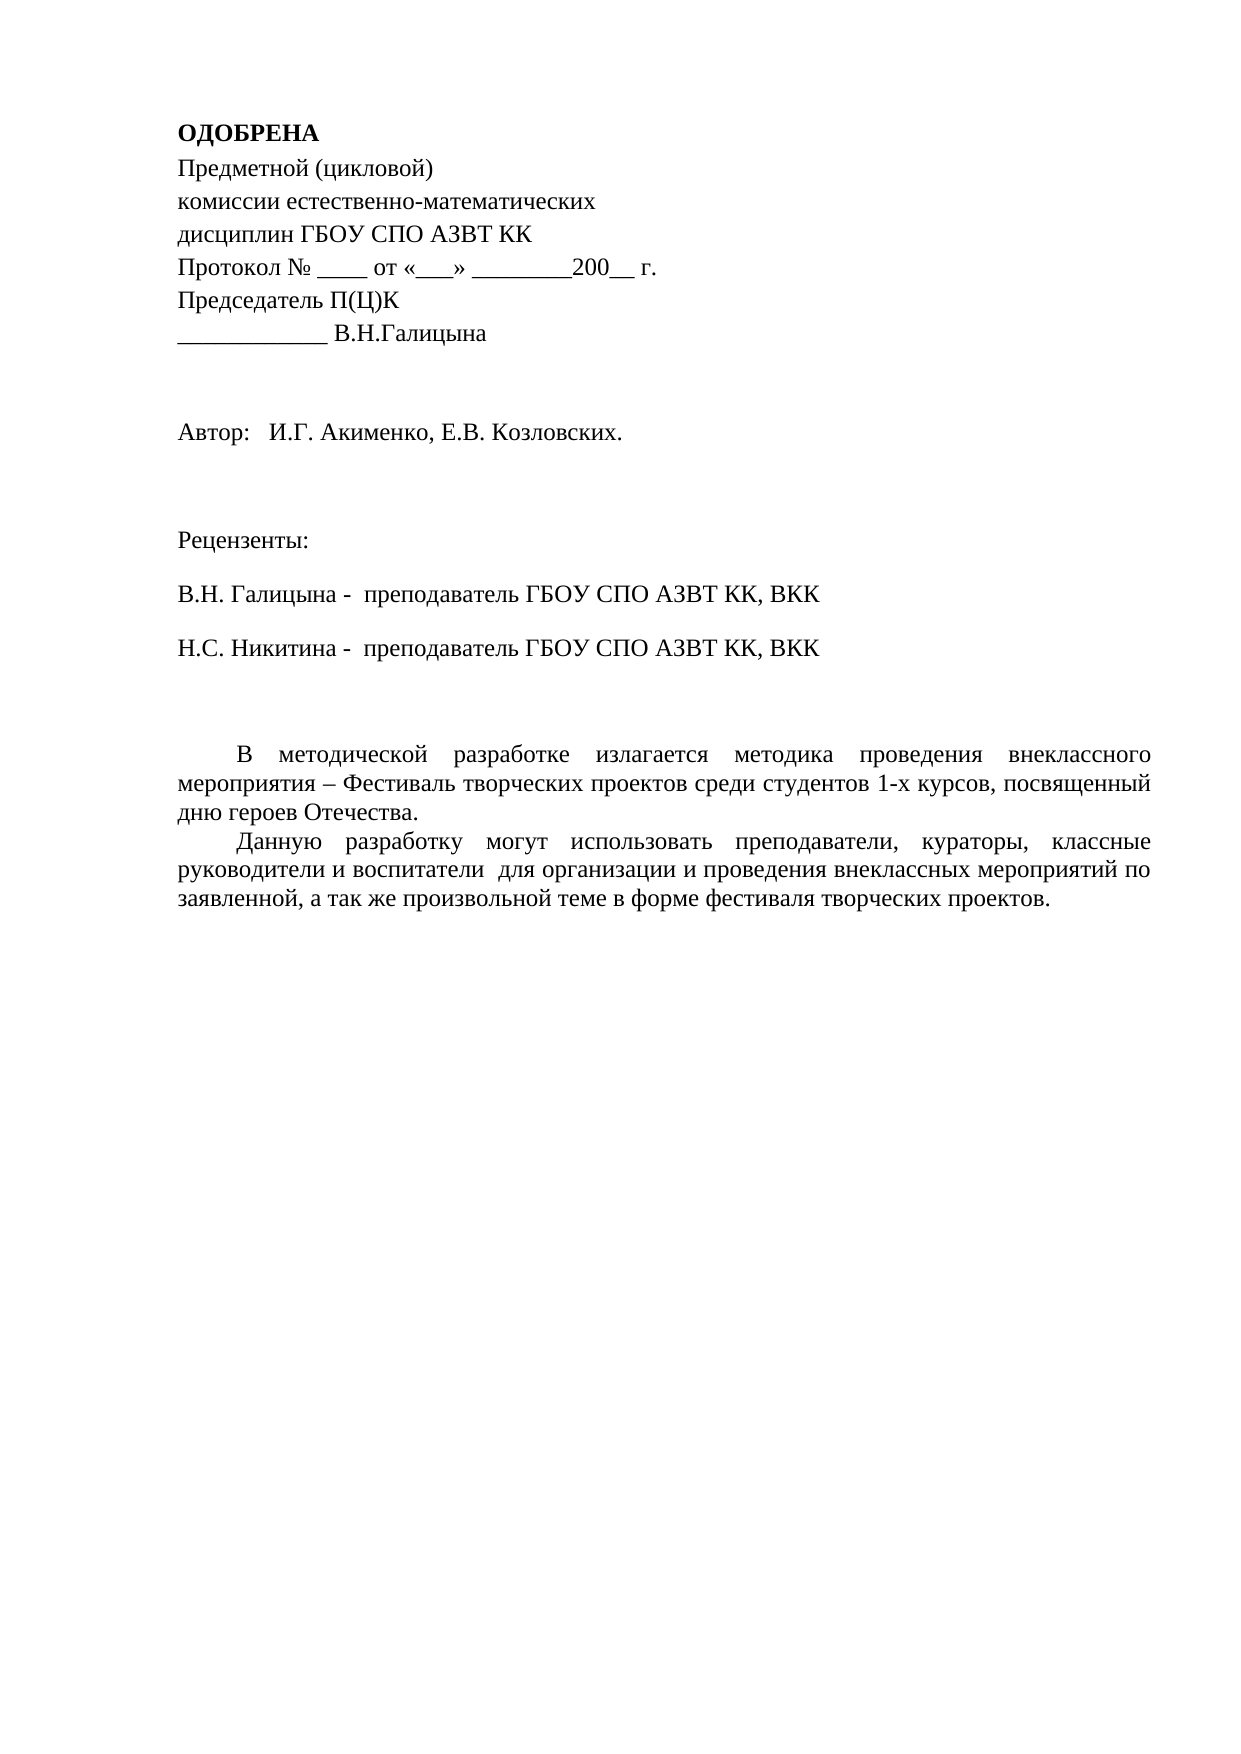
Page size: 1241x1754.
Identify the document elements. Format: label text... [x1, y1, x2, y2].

text В.Н. Галицына - преподаватель ГБОУ СПО АЗВТ КК, ВКК [177, 579, 1152, 608]
text дисциплин ГБОУ СПО АЗВТ КК [177, 219, 1152, 248]
text ____________ В.Н.Галицына [177, 318, 1152, 347]
text Н.С. Никитина - преподаватель ГБОУ СПО АЗВТ КК, ВКК [177, 633, 1152, 661]
subtitle ОДОБРЕНА [177, 118, 1152, 147]
text Председатель П(Ц)К [177, 285, 1152, 314]
text Автор: И.Г. Акименко, Е.В. Козловских. [177, 417, 1152, 446]
text Протокол № ____ от «___» ________200__ г. [177, 252, 1152, 281]
title Данную разработку могут использовать преподаватели, кураторы, классные руководители и воспитатели для организации и проведения внеклассных мероприятий по заявленной, а так же произвольной теме в форме фестиваля творческих проектов. [177, 826, 1152, 912]
text Предметной (цикловой) [177, 153, 1152, 182]
text Рецензенты: [177, 525, 1152, 554]
text комиссии естественно-математических [177, 186, 1152, 215]
title В методической разработке излагается методика проведения внеклассного мероприятия – Фестиваль творческих проектов среди студентов 1-х курсов, посвященный дню героев Отечества. [177, 739, 1152, 826]
